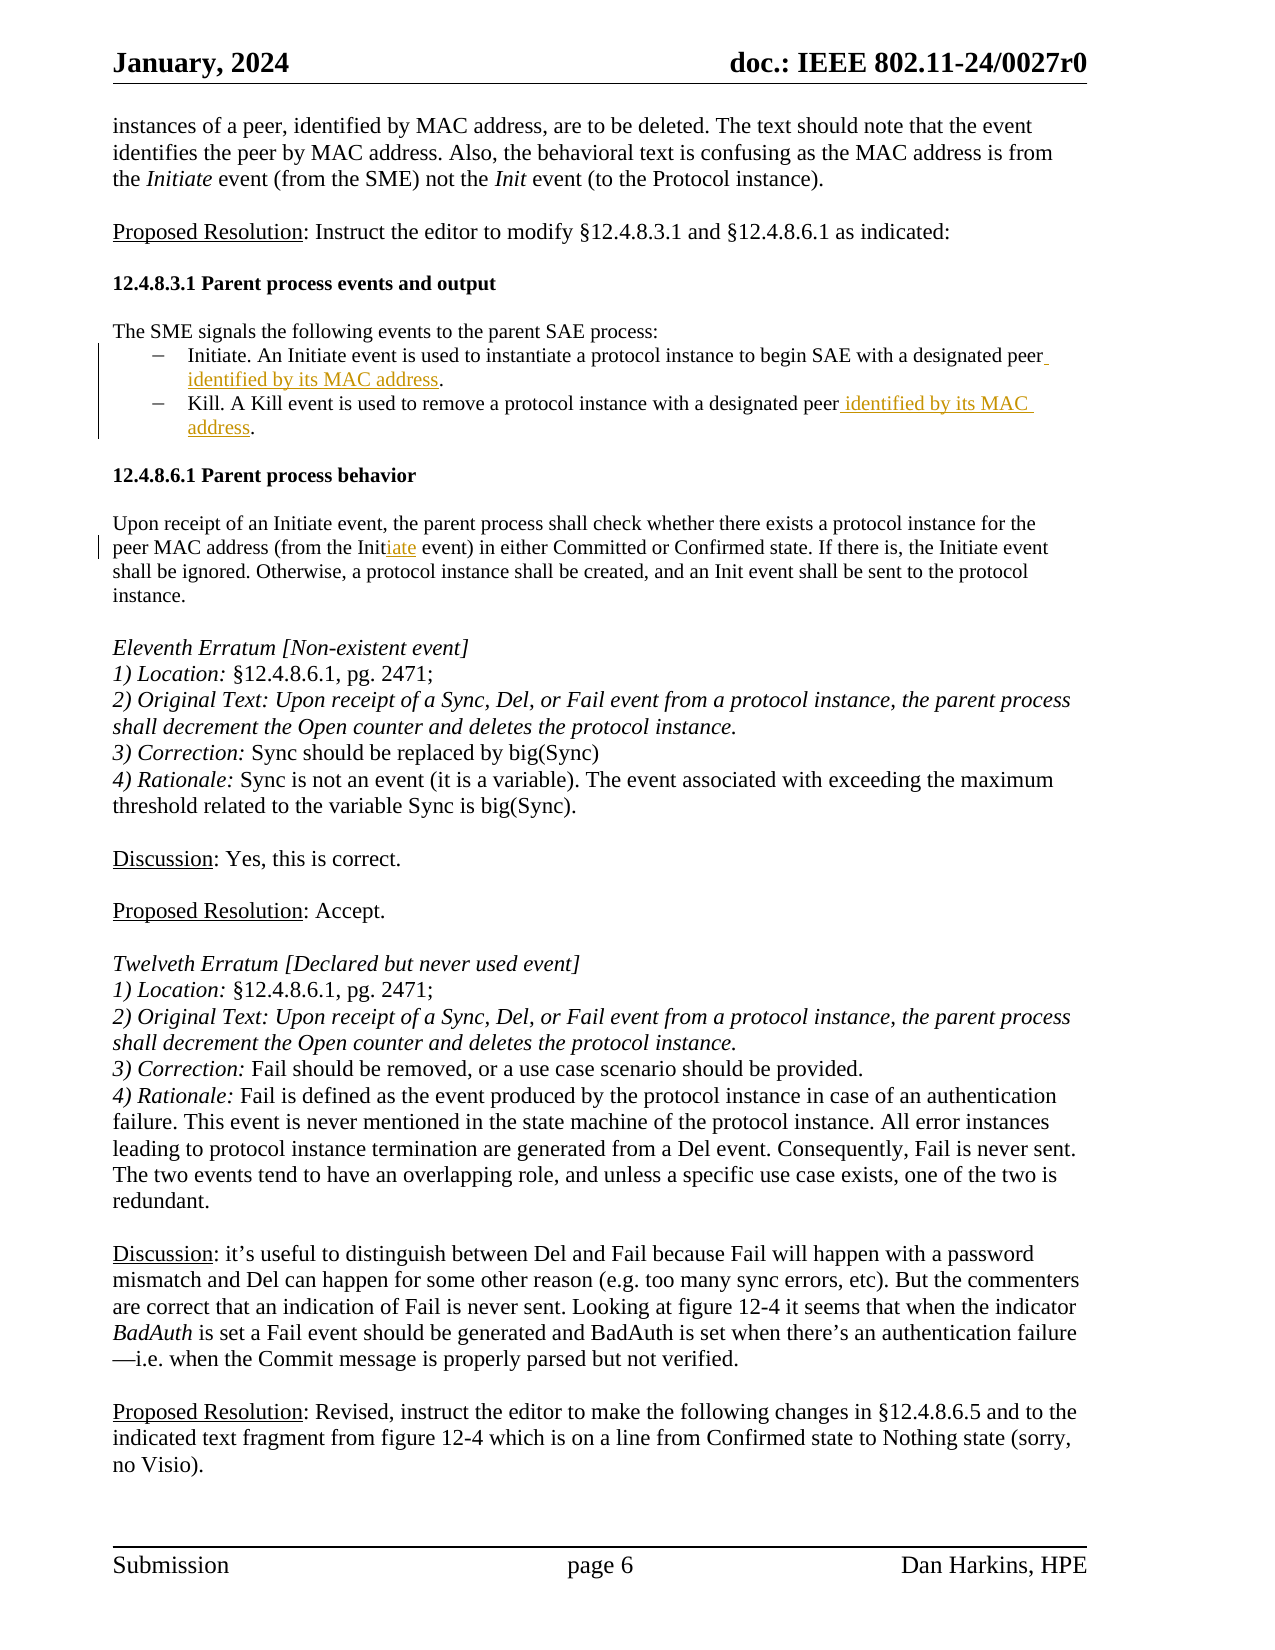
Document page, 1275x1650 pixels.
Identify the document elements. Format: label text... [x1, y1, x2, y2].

text 3) Correction: Sync should be replaced by big(Sync) [112, 739, 1087, 766]
text Upon receipt of an Initiate event, the parent process shall check whether there exists a protocol instance for the [112, 511, 1087, 535]
text shall be ignored. Otherwise, a protocol instance shall be created, and an Init event shall be sent to the protocol [112, 559, 1087, 583]
text peer MAC address (from the Init event) in either Committed or Confirmed state. If there is, the Initiate event [112, 535, 1087, 559]
text 4) Rationale: Fail is defined as the event produced by the protocol instance in case of an authentication failure. This event is never mentioned in the state machine of the protocol instance. All error instances leading to protocol instance termination are generated from a Del event. Consequently, Fail is never sent. The two events tend to have an overlapping role, and unless a specific use case exists, one of the two is redundant. [112, 1082, 1087, 1214]
text 12.4.8.6.1 Parent process behavior [112, 463, 1087, 487]
text 2) Original Text: Upon receipt of a Sync, Del, or Fail event from a protocol instance, the parent process shall decrement the Open counter and deletes the protocol instance. [112, 1003, 1087, 1056]
text The SME signals the following events to the parent SAE process: [112, 319, 1087, 343]
text 4) Rationale: Sync is not an event (it is a variable). The event associated with exceeding the maximum threshold related to the variable Sync is big(Sync). [112, 766, 1087, 818]
text Twelveth Erratum [Declared but never used event] [112, 950, 1087, 976]
text instance. [112, 583, 1087, 607]
list Kill. A Kill event is used to remove a protocol instance with a designated peer. [150, 391, 1087, 439]
text Eleventh Erratum [Non-existent event] [112, 634, 1087, 660]
text Proposed Resolution: Revised, instruct the editor to make the following changes in §12.4.8.6.5 and to the indicated text fragment from figure 12-4 which is on a line from Confirmed state to Nothing state (sorry, no Visio). [112, 1398, 1087, 1477]
list Initiate. An Initiate event is used to instantiate a protocol instance to begin SAE with a designated peer. [150, 343, 1087, 391]
text Proposed Resolution: Accept. [112, 897, 1087, 924]
text Proposed Resolution: Instruct the editor to modify §12.4.8.3.1 and §12.4.8.6.1 as indicated: [112, 218, 1087, 244]
text Discussion: Yes, this is correct. [112, 845, 1087, 871]
text 3) Correction: Fail should be removed, or a use case scenario should be provided. [112, 1056, 1087, 1082]
text 12.4.8.3.1 Parent process events and output [112, 271, 1087, 295]
text 1) Location: §12.4.8.6.1, pg. 2471; [112, 660, 1087, 687]
text 1) Location: §12.4.8.6.1, pg. 2471; [112, 976, 1087, 1003]
text 2) Original Text: Upon receipt of a Sync, Del, or Fail event from a protocol instance, the parent process shall decrement the Open counter and deletes the protocol instance. [112, 687, 1087, 739]
text Discussion: it’s useful to distinguish between Del and Fail because Fail will happen with a password mismatch and Del can happen for some other reason (e.g. too many sync errors, etc). But the commenters are correct that an indication of Fail is never sent. Looking at figure 12-4 it seems that when the indicator BadAuth is set a Fail event should be generated and BadAuth is set when there’s an authentication failure—i.e. when the Commit message is properly parsed but not verified. [112, 1240, 1087, 1372]
